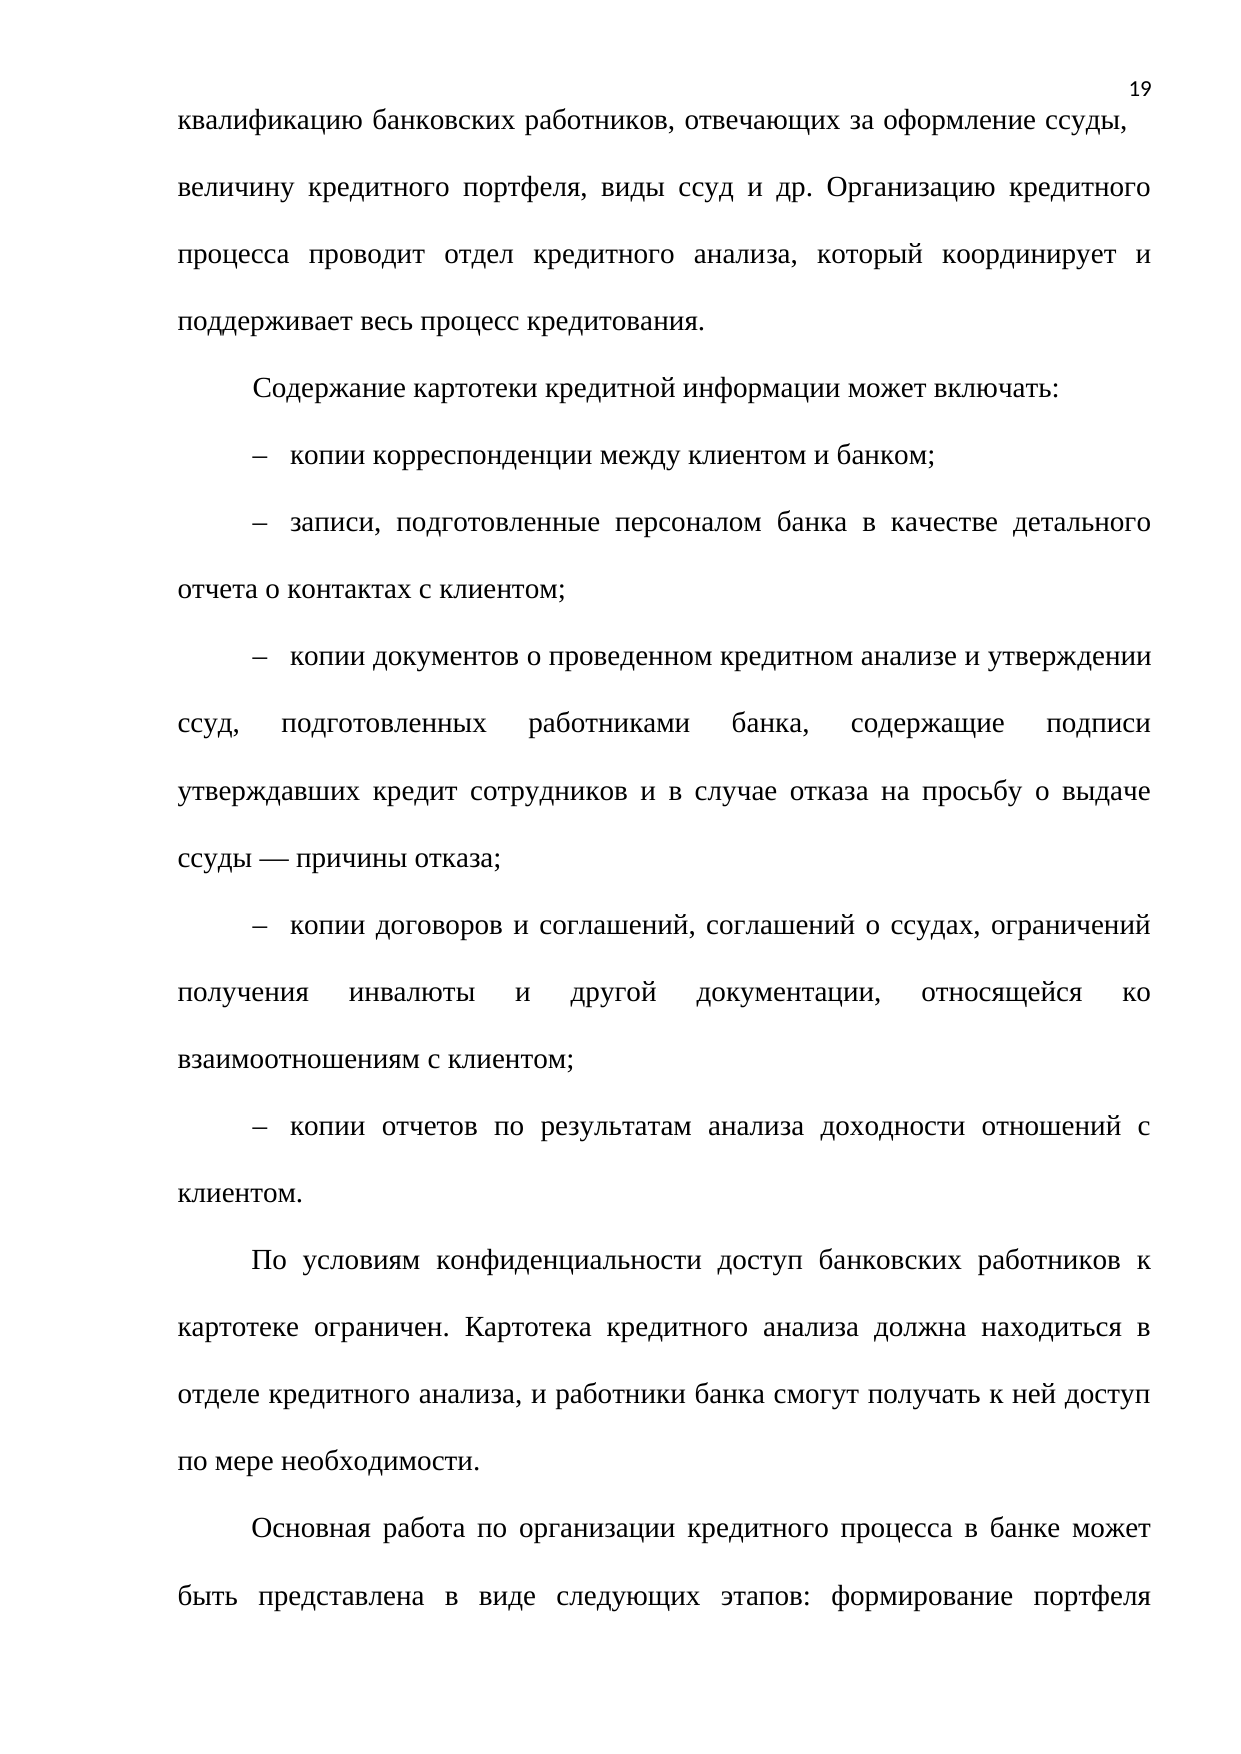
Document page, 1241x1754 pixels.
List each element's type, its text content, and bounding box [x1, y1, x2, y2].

list копии договоров и соглашений, соглашений о ссудах, ограничений получения инвалюты и другой документации, относящейся ко взаимоотношениям с клиентом; [177, 907, 1152, 1074]
list записи, подготовленные персоналом банка в качестве детального отчета о контактах с клиентом; [177, 504, 1152, 605]
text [177, 1511, 1152, 1611]
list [177, 102, 1152, 337]
list копии корреспонденции между клиентом и банком; [177, 437, 1152, 471]
text Содержание картотеки кредитной информации может включать: [177, 370, 1152, 404]
list копии документов о проведенном кредитном анализе и утверждении ссуд, подготовленных работниками банка, содержащие подписи утверждавших кредит сотрудников и в случае отказа на просьбу о выдаче ссуды — причины отказа; [177, 638, 1152, 873]
list копии отчетов по результатам анализа доходности отношений с клиентом. [177, 1108, 1152, 1209]
text По условиям конфиденциальности доступ банковских работников к картотеке ограничен. Картотека кредитного анализа должна находиться в отделе кредитного анализа, и работники банка смогут получать к ней доступ по мере необходимости. [177, 1242, 1152, 1477]
